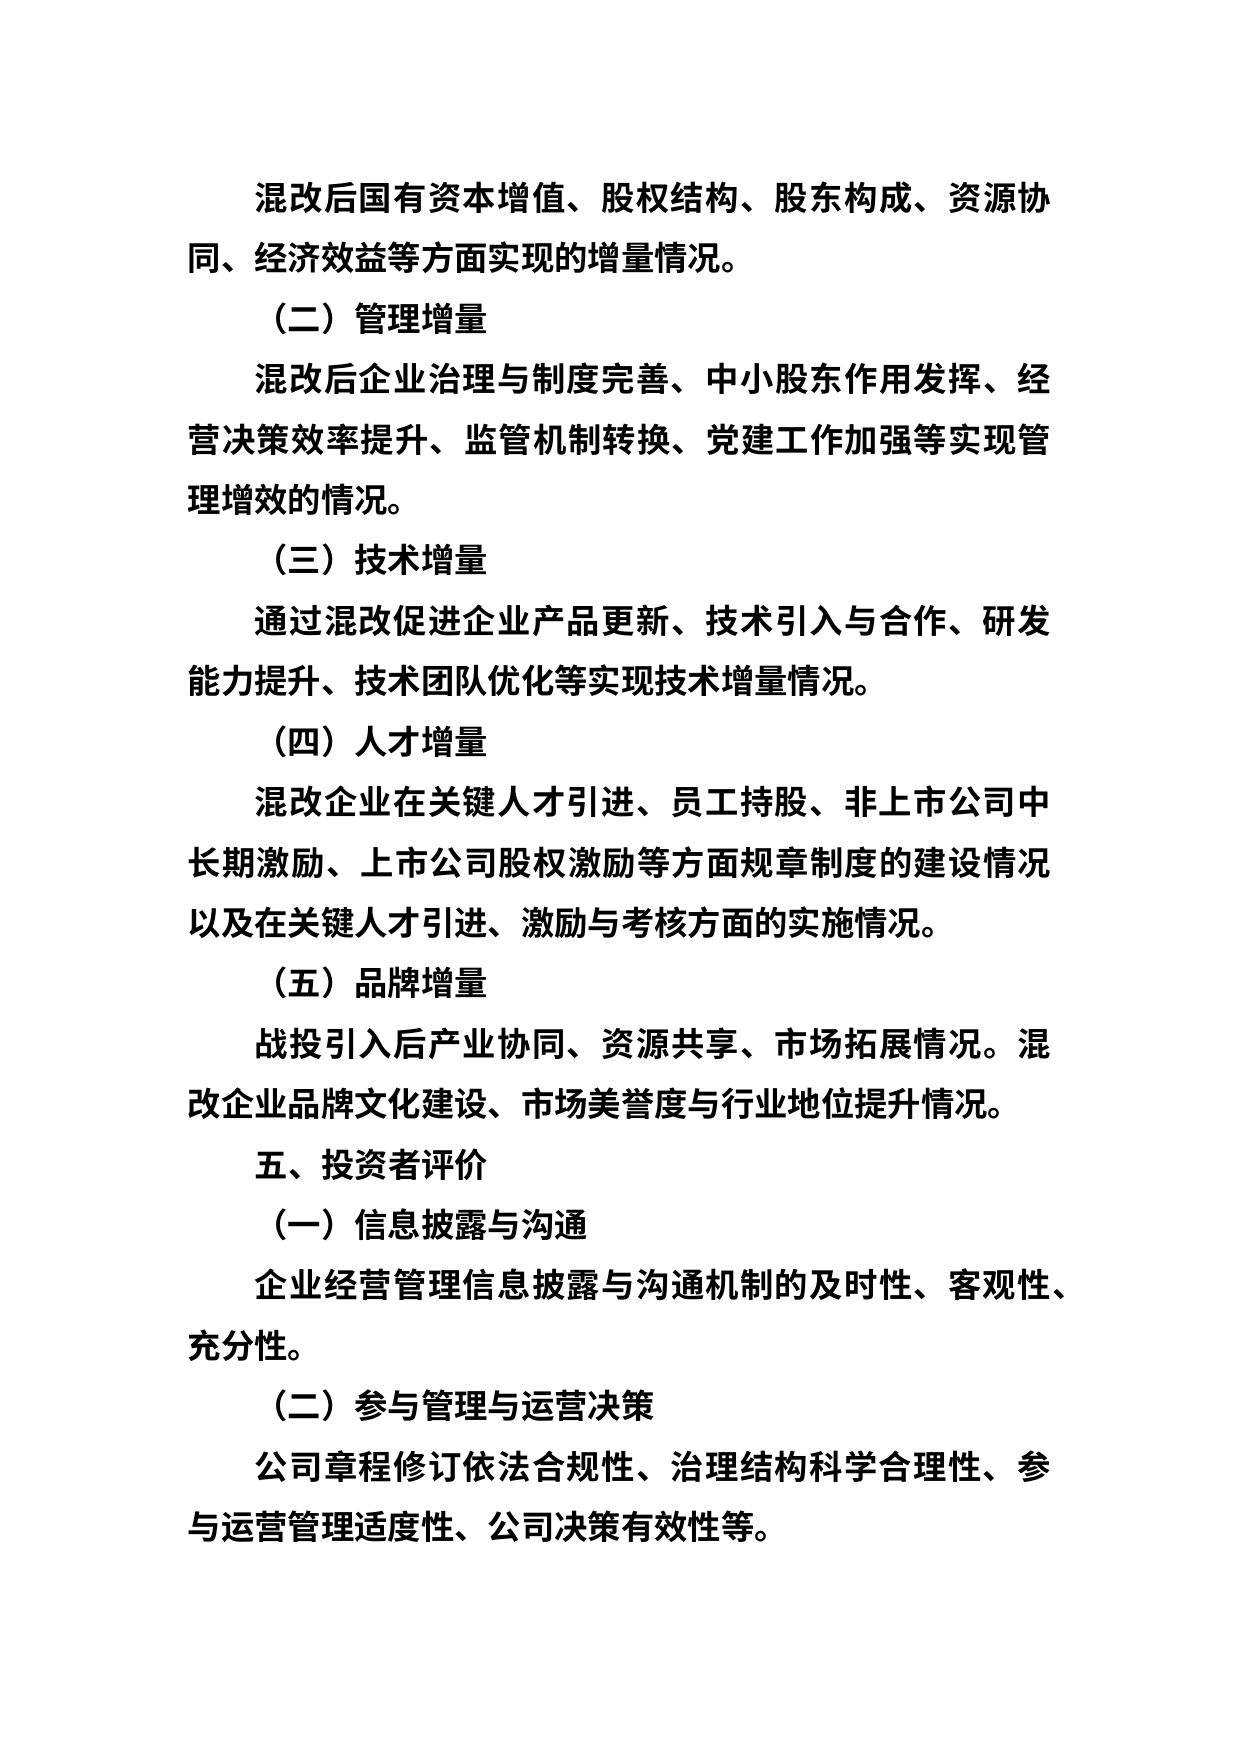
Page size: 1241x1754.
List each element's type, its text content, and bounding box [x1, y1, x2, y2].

text 五、投资者评价 [187, 1129, 1053, 1189]
text （三）技术增量 [187, 524, 1053, 585]
text （二）参与管理与运营决策 [187, 1370, 1053, 1431]
text （四）人才增量 [187, 706, 1053, 766]
text （一）信息披露与沟通 [187, 1189, 1053, 1249]
text 企业经营管理信息披露与沟通机制的及时性、客观性、充分性。 [187, 1249, 1053, 1370]
text （五）品牌增量 [187, 947, 1053, 1008]
text 混改企业在关键人才引进、员工持股、非上市公司中长期激励、上市公司股权激励等方面规章制度的建设情况，以及在关键人才引进、激励与考核方面的实施情况。 [187, 766, 1053, 947]
text 混改后国有资本增值、股权结构、股东构成、资源协同、经济效益等方面实现的增量情况。 [187, 162, 1053, 283]
text 通过混改促进企业产品更新、技术引入与合作、研发能力提升、技术团队优化等实现技术增量情况。 [187, 585, 1053, 706]
text 混改后企业治理与制度完善、中小股东作用发挥、经营决策效率提升、监管机制转换、党建工作加强等实现管理增效的情况。 [187, 343, 1053, 524]
text 公司章程修订依法合规性、治理结构科学合理性、参与运营管理适度性、公司决策有效性等。 [187, 1431, 1053, 1552]
text （二）管理增量 [187, 283, 1053, 343]
text 战投引入后产业协同、资源共享、市场拓展情况。混改企业品牌文化建设、市场美誉度与行业地位提升情况。 [187, 1008, 1053, 1129]
